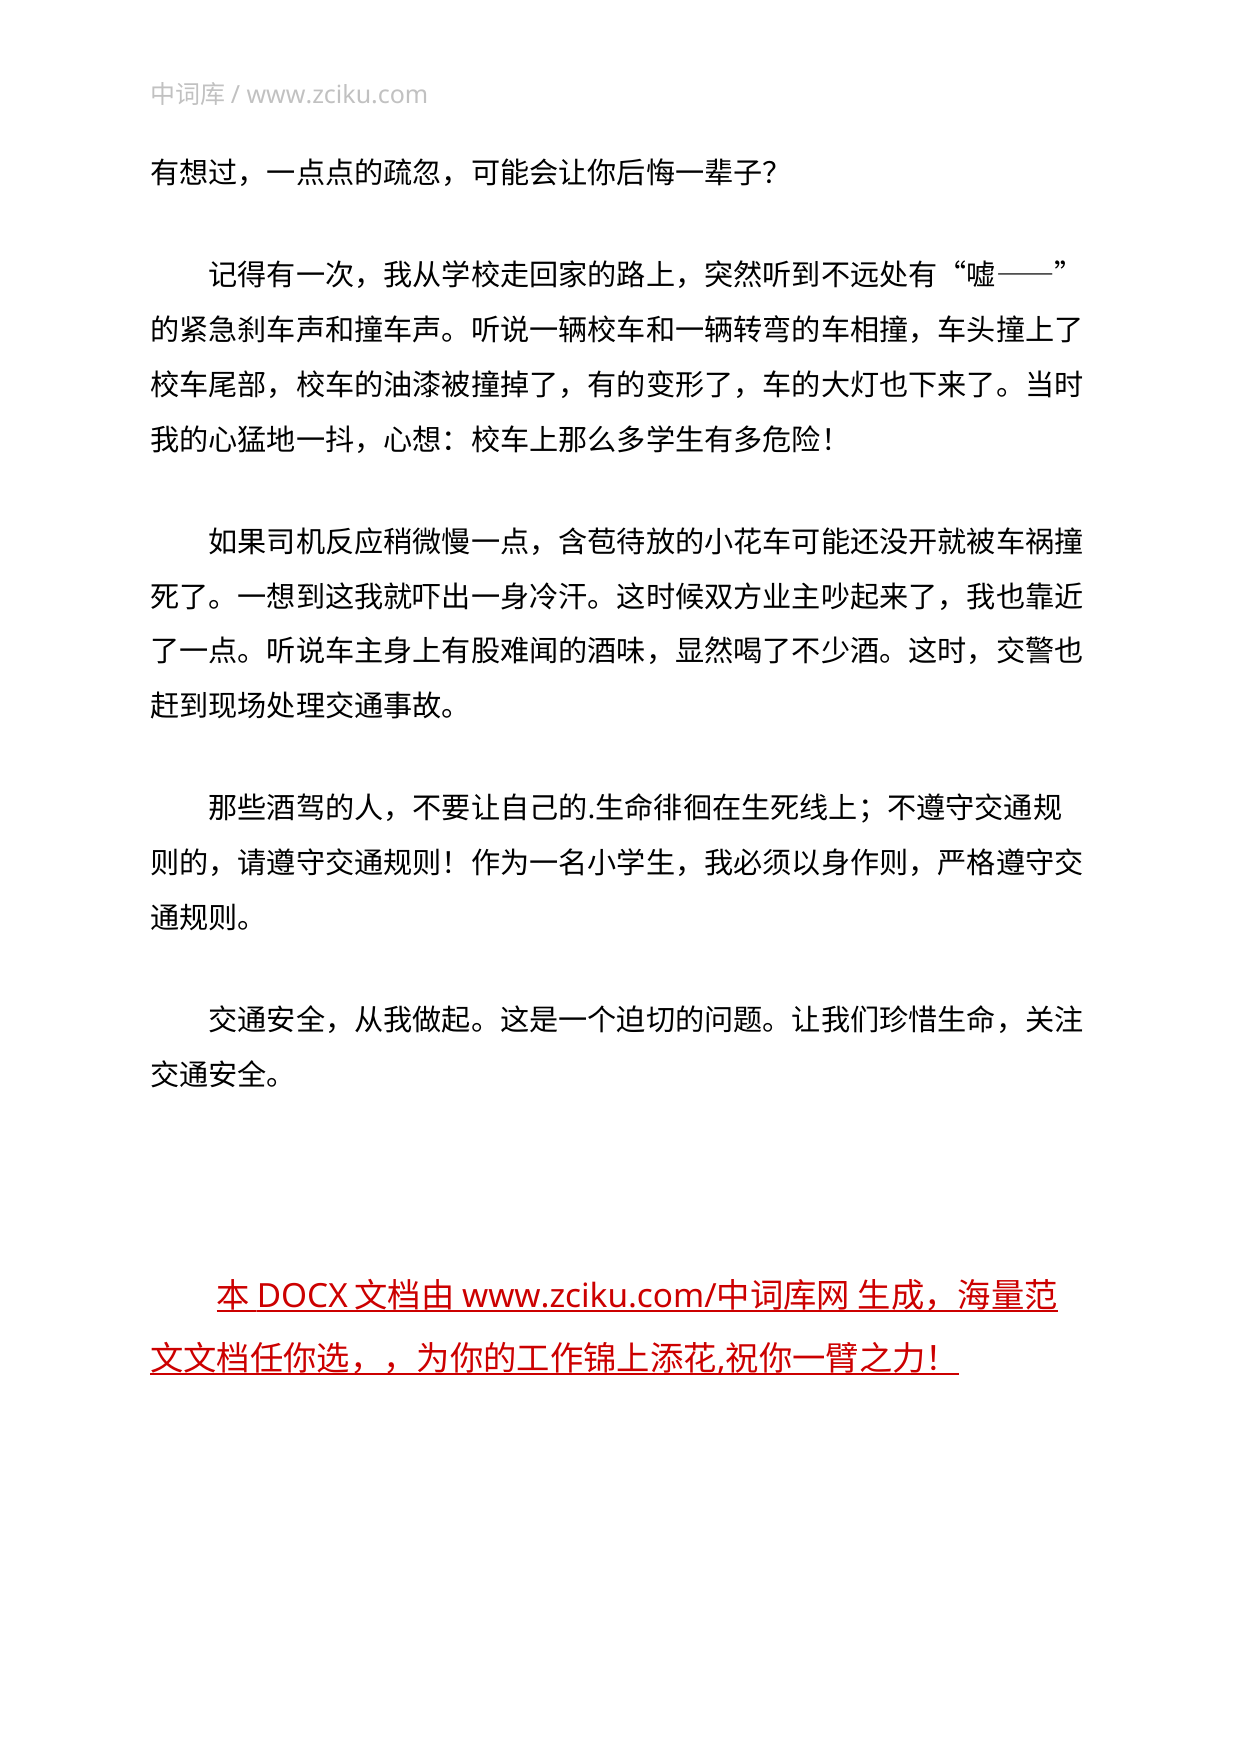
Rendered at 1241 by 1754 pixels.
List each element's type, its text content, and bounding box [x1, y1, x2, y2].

text 交通安全，从我做起。这是一个迫切的问题。让我们珍惜生命，关注交通安全。 [150, 996, 1090, 1093]
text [150, 150, 1090, 192]
text 如果司机反应稍微慢一点，含苞待放的小花车可能还没开就被车祸撞死了。一想到这我就吓出一身冷汗。这时候双方业主吵起来了，我也靠近了一点。听说车主身上有股难闻的酒味，显然喝了不少酒。这时，交警也赶到现场处理交通事故。 [150, 518, 1090, 725]
text 记得有一次，我从学校走回家的路上，突然听到不远处有“嘘——”的紧急刹车声和撞车声。听说一辆校车和一辆转弯的车相撞，车头撞上了校车尾部，校车的油漆被撞掉了，有的变形了，车的大灯也下来了。当时我的心猛地一抖，心想：校车上那么多学生有多危险！ [150, 252, 1090, 459]
text 本DOCX文档由 www.zciku.com/中词库网 生成，海量范文文档任你选，，为你的工作锦上添花,祝你一臂之力！ [150, 1268, 1090, 1380]
text 那些酒驾的人，不要让自己的.生命徘徊在生死线上；不遵守交通规则的，请遵守交通规则！作为一名小学生，我必须以身作则，严格遵守交通规则。 [150, 785, 1090, 937]
